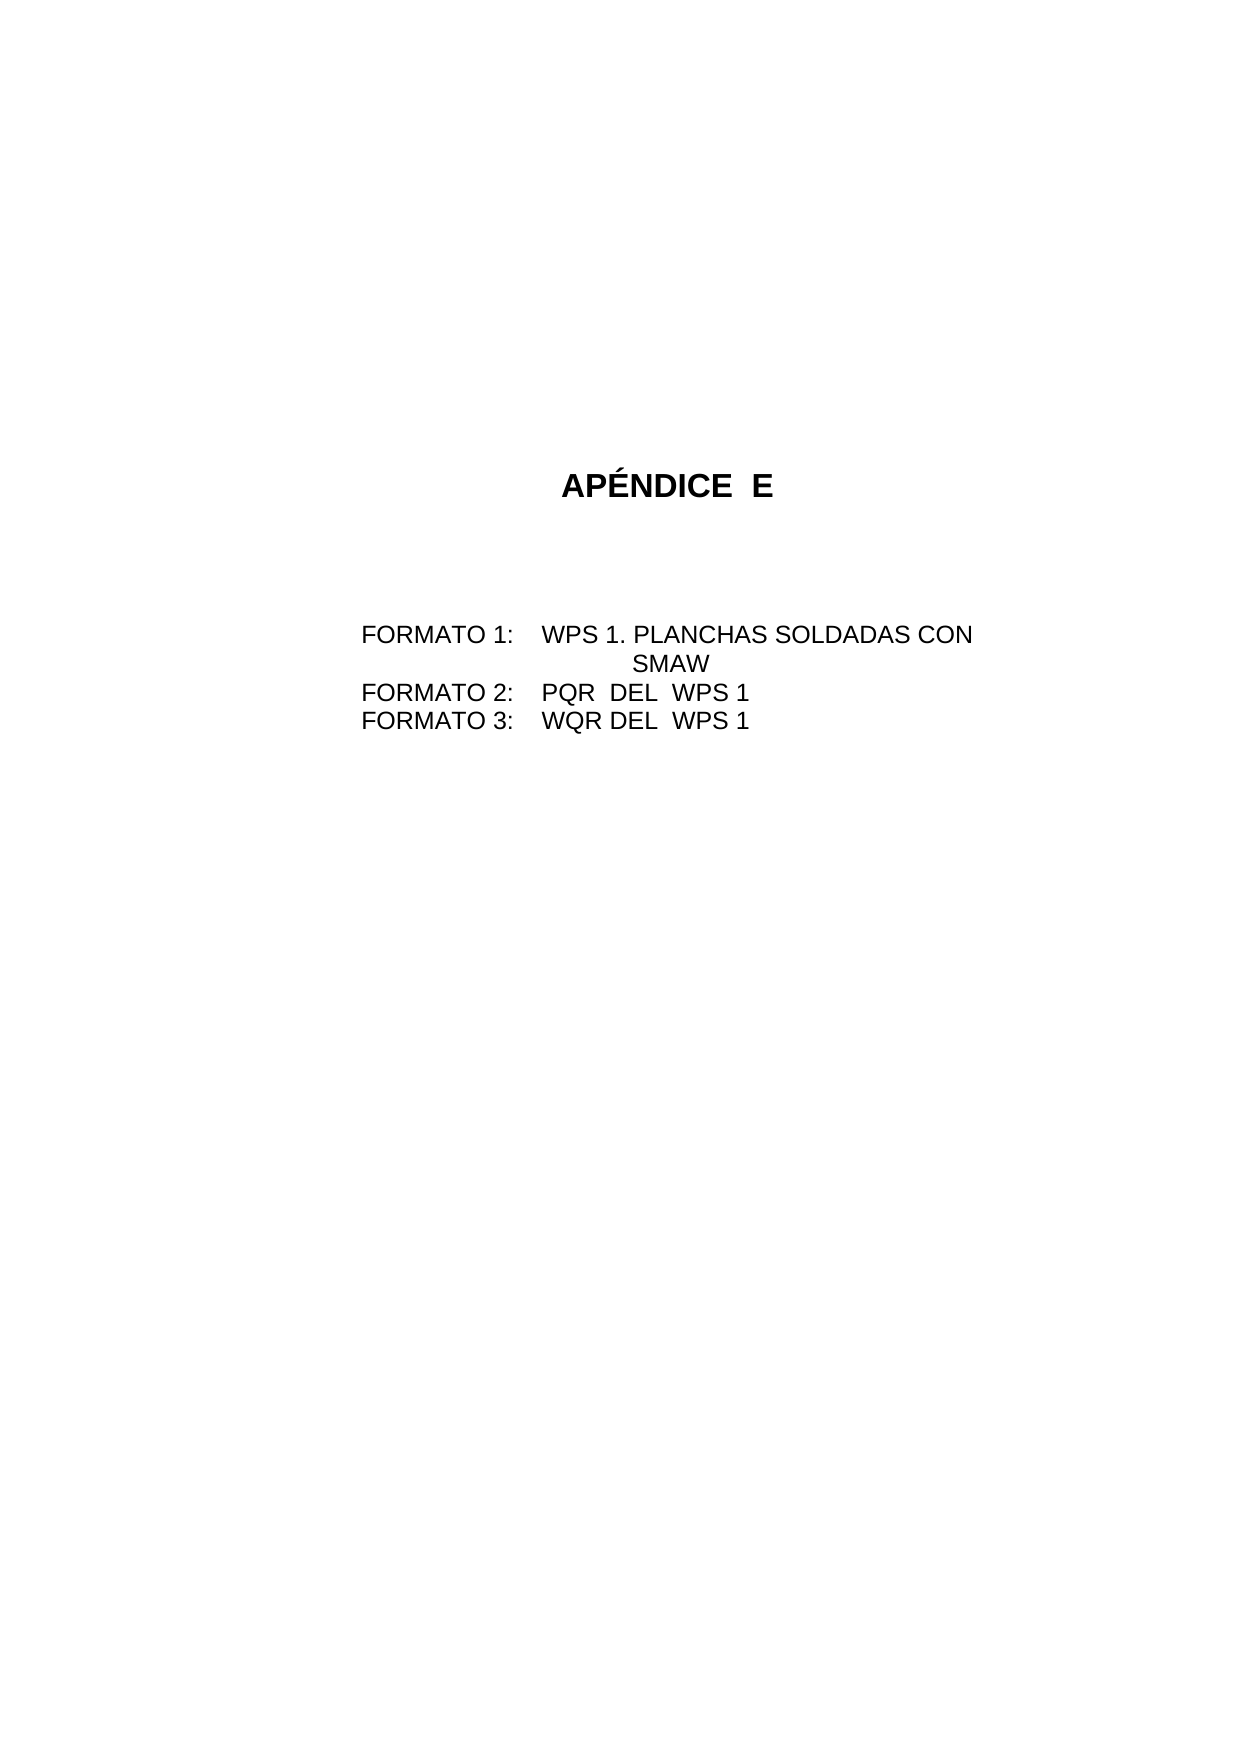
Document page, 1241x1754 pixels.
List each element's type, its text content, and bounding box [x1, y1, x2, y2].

text FORMATO 1: WPS 1. PLANCHAS SOLDADAS CON [236, 620, 1098, 649]
text APÉNDICE E [236, 466, 1098, 505]
text FORMATO 2: PQR DEL WPS 1 [236, 677, 1098, 706]
text FORMATO 3: WQR DEL WPS 1 [236, 706, 1098, 735]
text SMAW [236, 649, 1098, 677]
